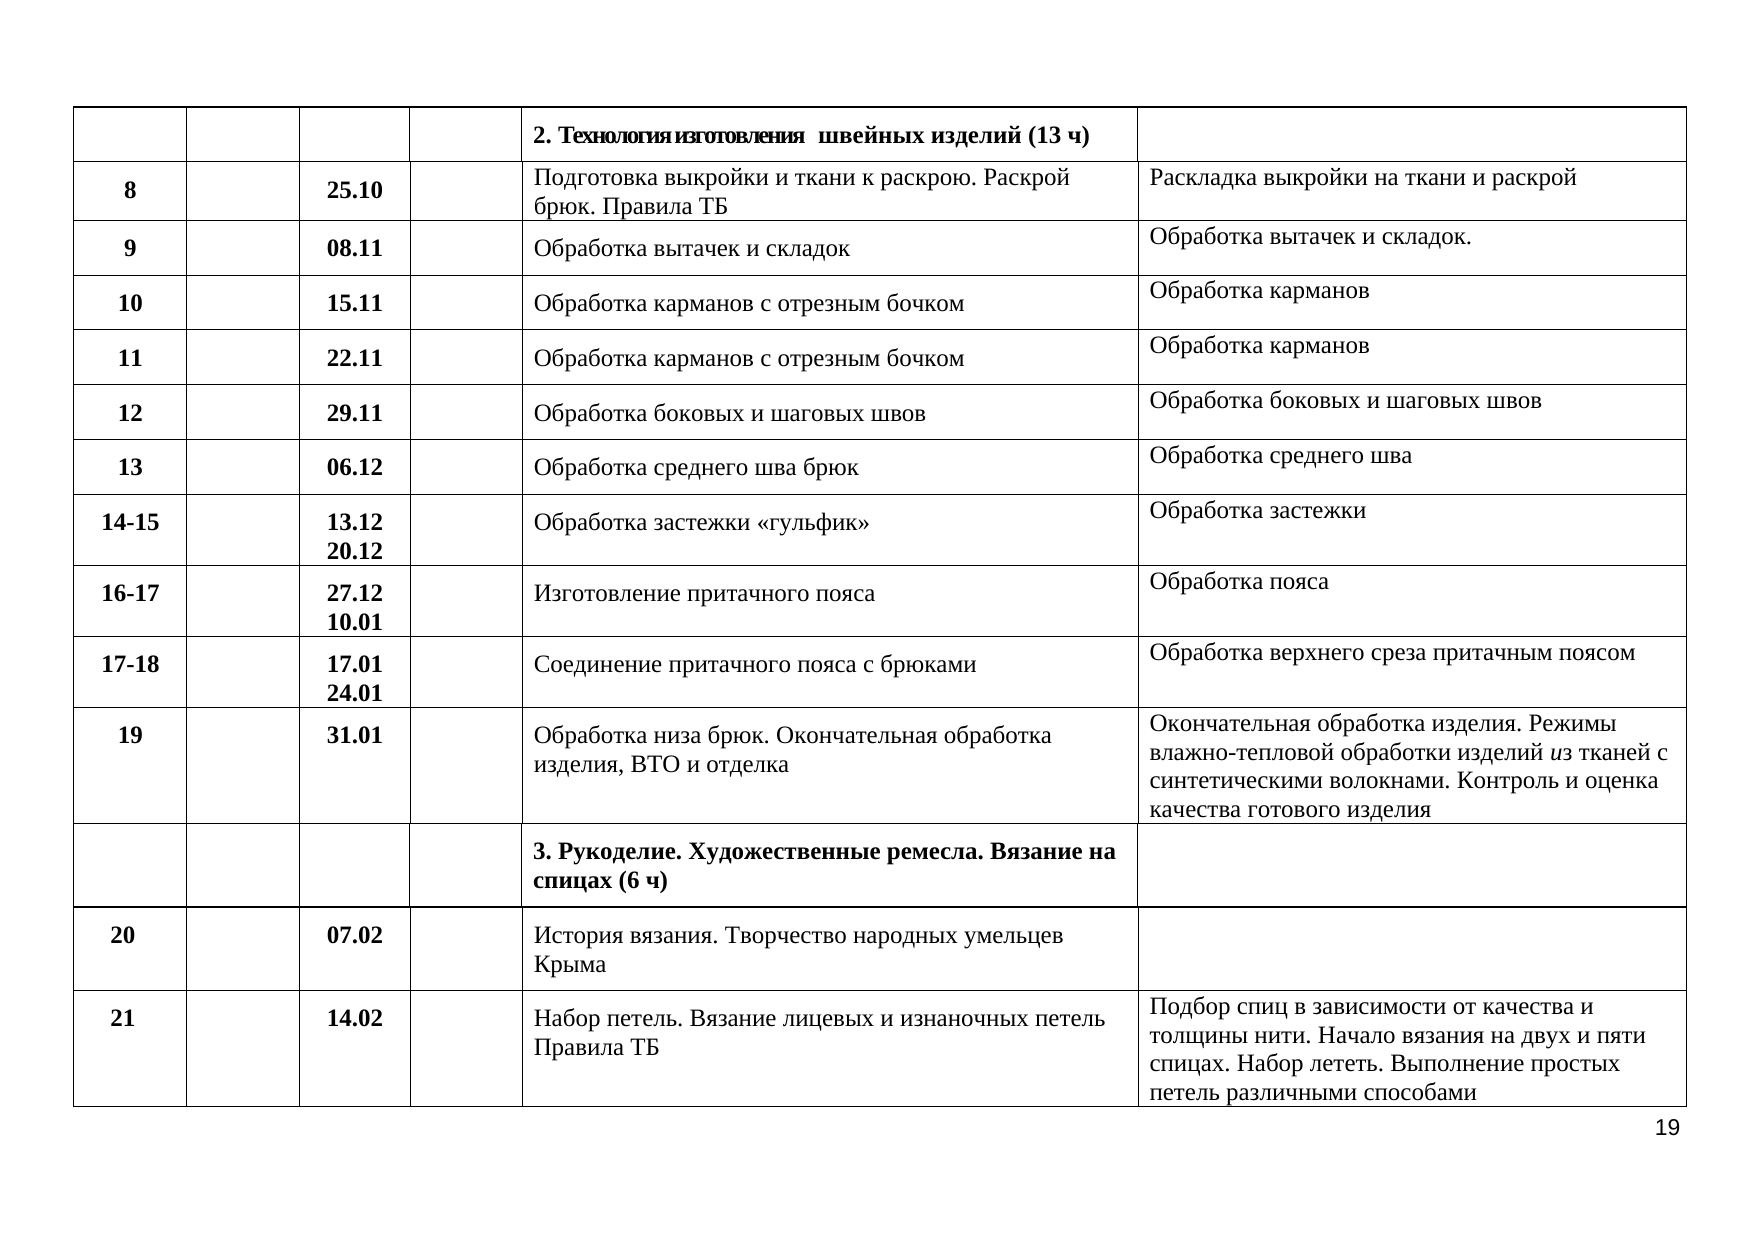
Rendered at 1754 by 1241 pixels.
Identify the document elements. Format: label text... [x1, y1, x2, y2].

table_cell 11 [74, 330, 186, 384]
table_cell [410, 824, 521, 906]
table_cell [187, 385, 299, 439]
table_cell Обработка карманов [1139, 276, 1686, 329]
table_cell [300, 108, 409, 161]
table_cell [410, 108, 521, 161]
table_cell 3. Рукоделие. Художественные ремесла. Вязание на спицах (6 ч) [522, 824, 1137, 906]
table_cell Обработка среднего шва брюк [523, 440, 1138, 494]
table_cell [187, 495, 299, 565]
table_cell Обработка карманов [1139, 330, 1686, 384]
table_cell [1138, 108, 1686, 161]
table_cell 27.12 10.01 [300, 566, 410, 636]
table_cell 07.02 [300, 908, 410, 990]
table_cell 13.12 20.12 [300, 495, 410, 565]
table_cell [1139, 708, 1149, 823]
table_cell Подготовка выкройки и ткани к раскрою. Раскрой брюк. Правила ТБ [523, 162, 1138, 220]
table_cell [74, 824, 186, 906]
table_cell [411, 637, 522, 707]
table_cell Окончательная обработка изделия. Режимы влажно-тепловой обработки изделий из тканей с синтетическими волокнами. Контроль и оценка качества готового изделия [1431, 708, 1686, 823]
table_cell Обработка боковых и шаговых швов [523, 385, 1138, 439]
table_cell 14-15 [74, 495, 186, 565]
table_cell 17.01 24.01 [300, 637, 410, 707]
table_cell История вязания. Творчество народных умельцев Крыма [523, 908, 1138, 990]
table_cell Обработка среднего шва [1139, 440, 1686, 494]
table_cell 31.01 [300, 708, 410, 823]
table_cell 06.12 [300, 440, 410, 494]
table_cell [187, 108, 299, 161]
table_cell Обработка карманов с отрезным бочком [523, 276, 1138, 329]
table_cell 21 [74, 991, 186, 1106]
table_cell 16-17 [74, 566, 186, 636]
table_cell 14.02 [300, 991, 410, 1106]
table_cell [1139, 908, 1686, 990]
table_cell [187, 991, 299, 1106]
table_cell [187, 908, 299, 990]
table_cell [187, 162, 299, 220]
table_cell Обработка застежки «гульфик» [523, 495, 1138, 565]
table_cell 22.11 [300, 330, 410, 384]
table_cell [187, 440, 299, 494]
table_cell [411, 330, 522, 384]
table_cell [411, 162, 522, 220]
table_cell Обработка вытачек и складок. [1139, 221, 1686, 274]
table_cell [187, 330, 299, 384]
table_cell [411, 708, 522, 823]
table_cell [411, 495, 522, 565]
table_cell [187, 276, 299, 329]
table_cell [187, 708, 299, 823]
table_cell Обработка верхнего среза притачным поясом [1139, 637, 1686, 707]
table_cell [187, 824, 299, 906]
table_cell Набор петель. Вязание лицевых и изнаночных петель Правила ТБ [523, 991, 1138, 1106]
table_cell Обработка карманов с отрезным бочком [523, 330, 1138, 384]
table_cell [74, 108, 186, 161]
table_cell [187, 566, 299, 636]
table_cell Обработка пояса [1139, 566, 1686, 636]
table_cell [411, 908, 522, 990]
table_cell Обработка низа брюк. Окончательная обработка изделия, ВТО и отделка [523, 708, 1138, 823]
table_cell 25.10 [300, 162, 410, 220]
table_cell Обработка вытачек и складок [523, 221, 1138, 274]
table_cell 17-18 [74, 637, 186, 707]
table_cell [411, 385, 522, 439]
table_cell [411, 221, 522, 274]
table_cell 12 [74, 385, 186, 439]
table_cell 2. Технология изготовления швейных изделий (13 ч) [522, 108, 1137, 161]
table_cell 10 [74, 276, 186, 329]
table_cell [187, 221, 299, 274]
table_cell 19 [74, 708, 186, 823]
table_cell [187, 637, 299, 707]
table_cell 9 [74, 221, 186, 274]
table_cell [300, 824, 409, 906]
table_cell 13 [74, 440, 186, 494]
table_cell 8 [74, 162, 186, 220]
table_cell Подбор спиц в зависимости от качества и толщины нити. Начало вязания на двух и пяти спицах. Набор лететь. Выполнение простых петель различными способами [1139, 991, 1686, 1106]
table_cell [411, 276, 522, 329]
table_cell [1138, 824, 1686, 906]
table_cell 08.11 [300, 221, 410, 274]
table_cell Обработка боковых и шаговых швов [1139, 385, 1686, 439]
table_cell [411, 991, 522, 1106]
table_cell 15.11 [300, 276, 410, 329]
table_cell Изготовление притачного пояса [523, 566, 1138, 636]
table_cell Соединение притачного пояса с брюками [523, 637, 1138, 707]
table_cell Обработка застежки [1139, 495, 1686, 565]
table_cell Раскладка выкройки на ткани и раскрой [1139, 162, 1686, 220]
table_cell [411, 440, 522, 494]
table_cell [411, 566, 522, 636]
table_cell 29.11 [300, 385, 410, 439]
table_cell 20 [74, 908, 186, 990]
